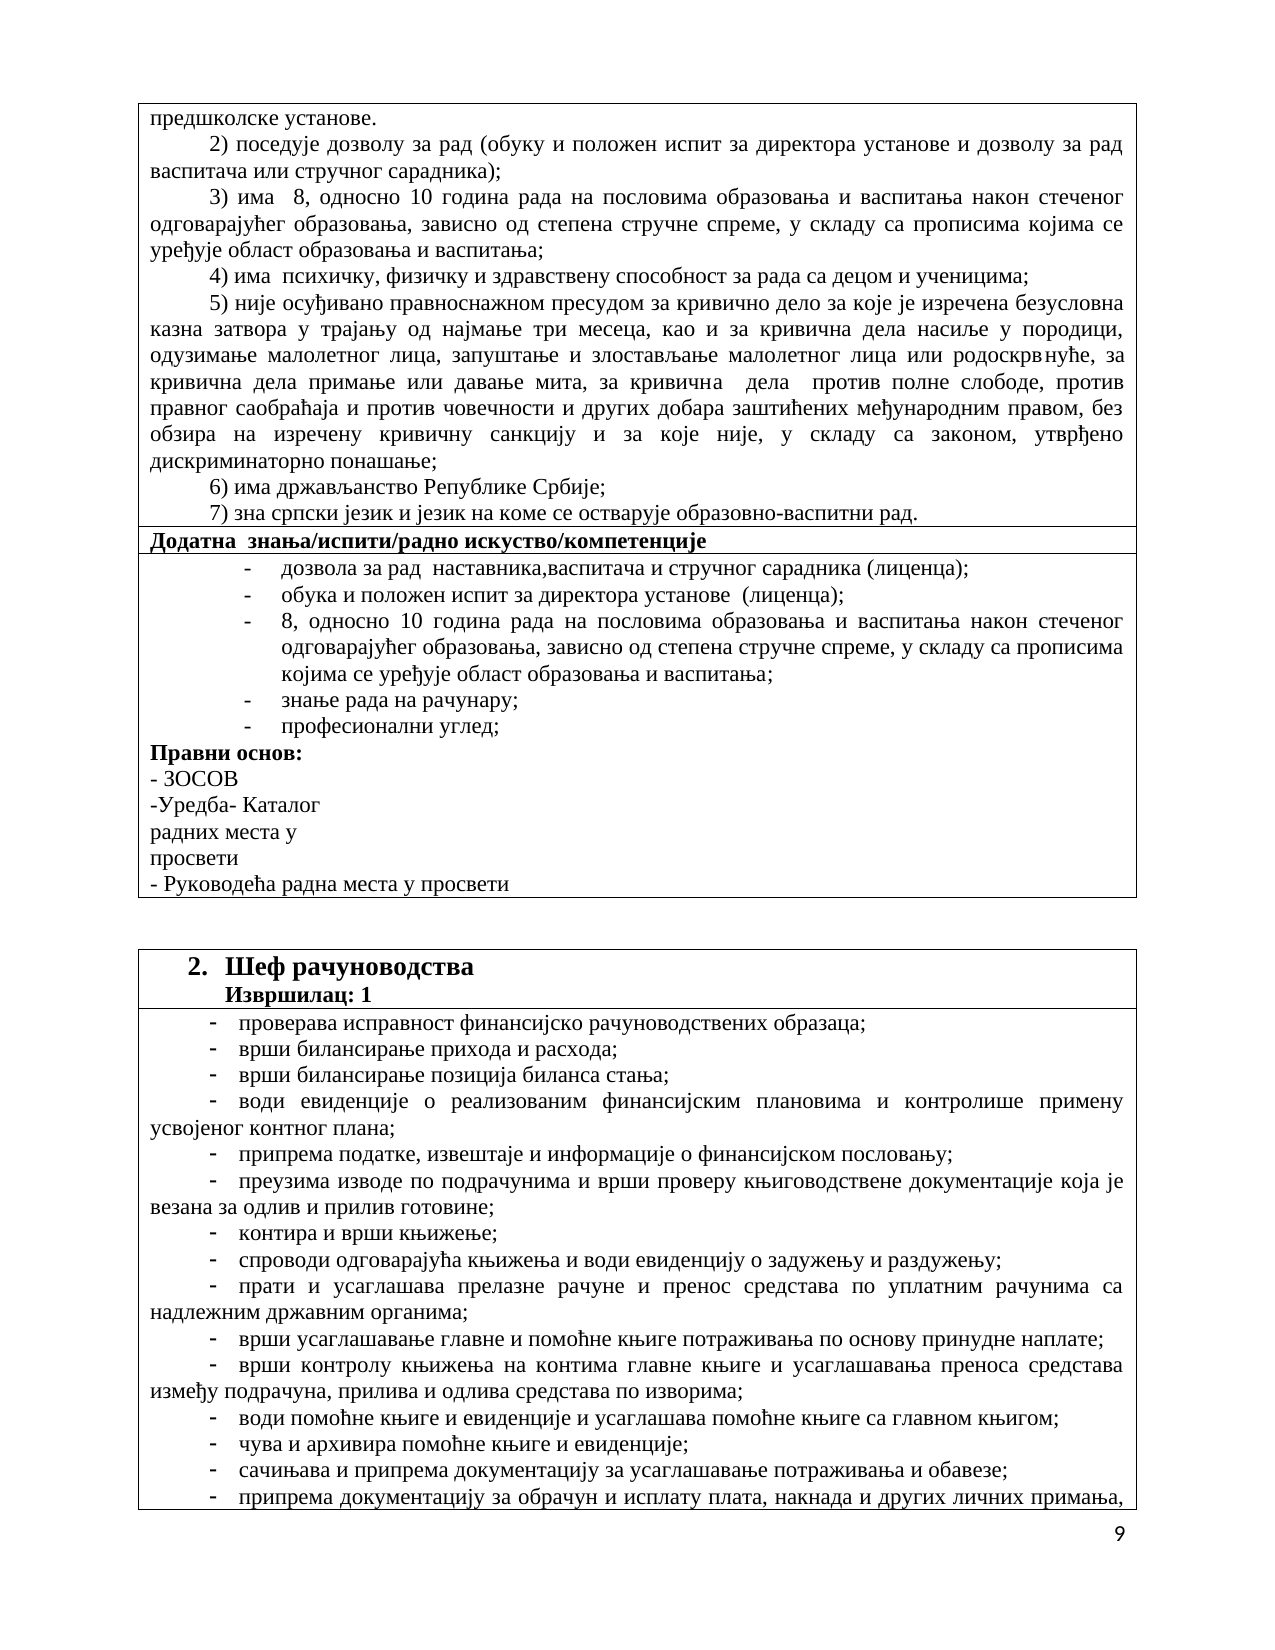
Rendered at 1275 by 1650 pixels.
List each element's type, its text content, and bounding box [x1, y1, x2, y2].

table_cell дозвола за рад наставника,васпитача и стручног сарадника (лиценца); обука и положен испит за директора установе (лиценца); 8, односно 10 година рада на пословима образовања и васпитања након стеченог одговарајућег образовања, зависно од степена стручне спреме, у складу са прописима којима се уређује област образовања и васпитања; знање рада на рачунару; професионални углед; Правни основ: - ЗОСОВ -Уредба- Каталог радних места у просвети - Руководећа радна места у просвети [139, 554, 1136, 897]
table_header Шеф рачуноводства Извршилац: 1 [139, 950, 1136, 1007]
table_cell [139, 1009, 1136, 1509]
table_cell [139, 104, 1136, 526]
table_cell Додатна знања/испити/радно искуство/компетенције [139, 527, 1136, 553]
